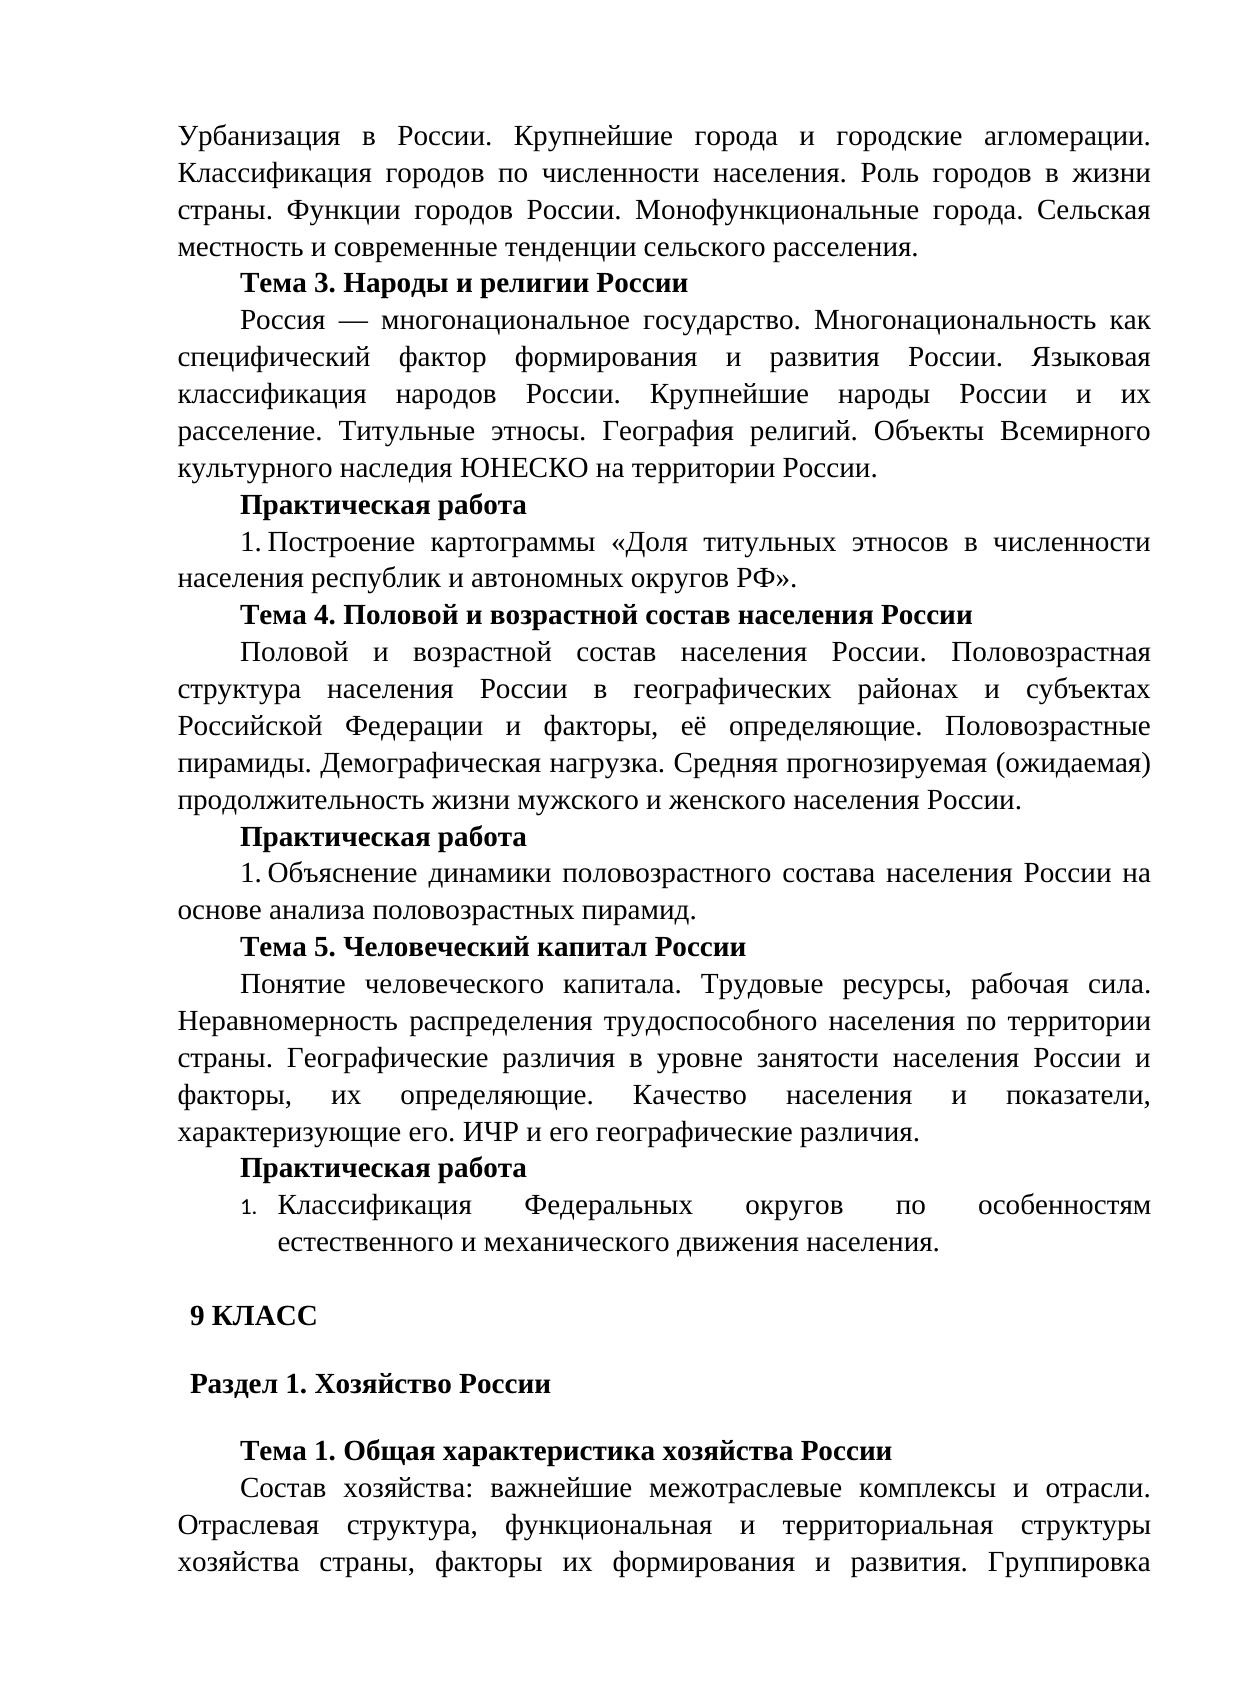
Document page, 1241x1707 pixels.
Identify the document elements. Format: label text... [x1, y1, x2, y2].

text Тема 5. Человеческий капитал России [177, 929, 1152, 963]
list Классификация Федеральных округов по особенностям естественного и механического движения населения. [240, 1187, 1152, 1258]
text Практическая работа [177, 487, 1152, 520]
text Практическая работа [177, 1151, 1152, 1184]
text Тема 4. Половой и возрастной состав населения России [177, 597, 1152, 631]
text 1. Объяснение динамики половозрастного состава населения России на основе анализа половозрастных пирамид. [177, 856, 1152, 926]
text Понятие человеческого капитала. Трудовые ресурсы, рабочая сила. Неравномерность распределения трудоспособного населения по территории страны. Географические различия в уровне занятости населения России и факторы, их определяющие. Качество населения и показатели, характеризующие его. ИЧР и его географические различия. [177, 966, 1152, 1147]
text Раздел 1. Хозяйство России [190, 1366, 1152, 1399]
text Россия — многонациональное государство. Многонациональность как специфический фактор формирования и развития России. Языковая классификация народов России. Крупнейшие народы России и их расселение. Титульные этносы. География религий. Объекты Всемирного культурного наследия ЮНЕСКО на территории России. [177, 302, 1152, 483]
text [177, 118, 1152, 262]
text 9 КЛАСС [190, 1298, 1152, 1332]
text Тема 1. Общая характеристика хозяйства России [177, 1433, 1152, 1467]
text 1. Построение картограммы «Доля титульных этносов в численности населения республик и автономных округов РФ». [177, 524, 1152, 594]
text Половой и возрастной состав населения России. Половозрастная структура населения России в географических районах и субъектах Российской Федерации и факторы, её определяющие. Половозрастные пирамиды. Демографическая нагрузка. Средняя прогнозируемая (ожидаемая) продолжительность жизни мужского и женского населения России. [177, 634, 1152, 815]
text Тема 3. Народы и религии России [177, 266, 1152, 299]
text Практическая работа [177, 819, 1152, 852]
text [177, 1470, 1152, 1577]
